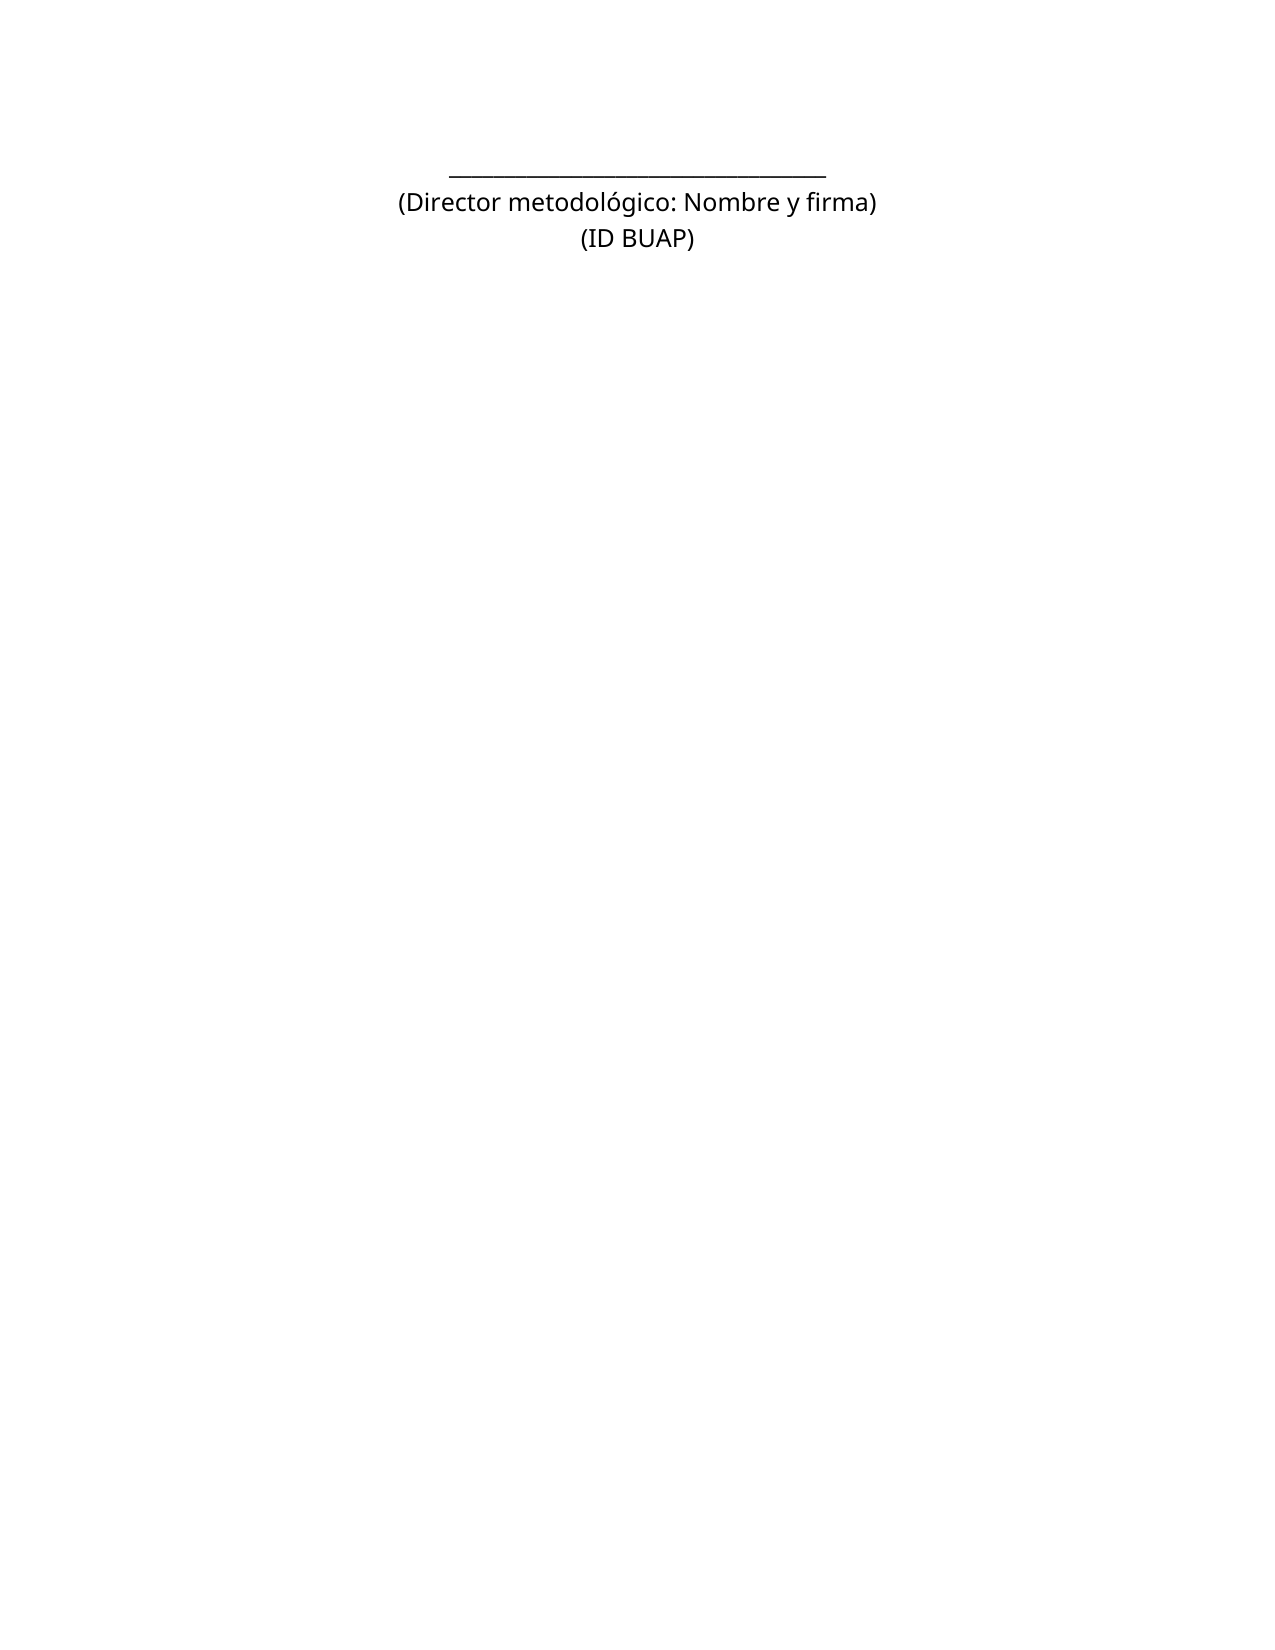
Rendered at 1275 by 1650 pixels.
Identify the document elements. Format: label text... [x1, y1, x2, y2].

text __________________________________ (Director metodológico: Nombre y firma) (ID BUAP) [177, 148, 1098, 255]
